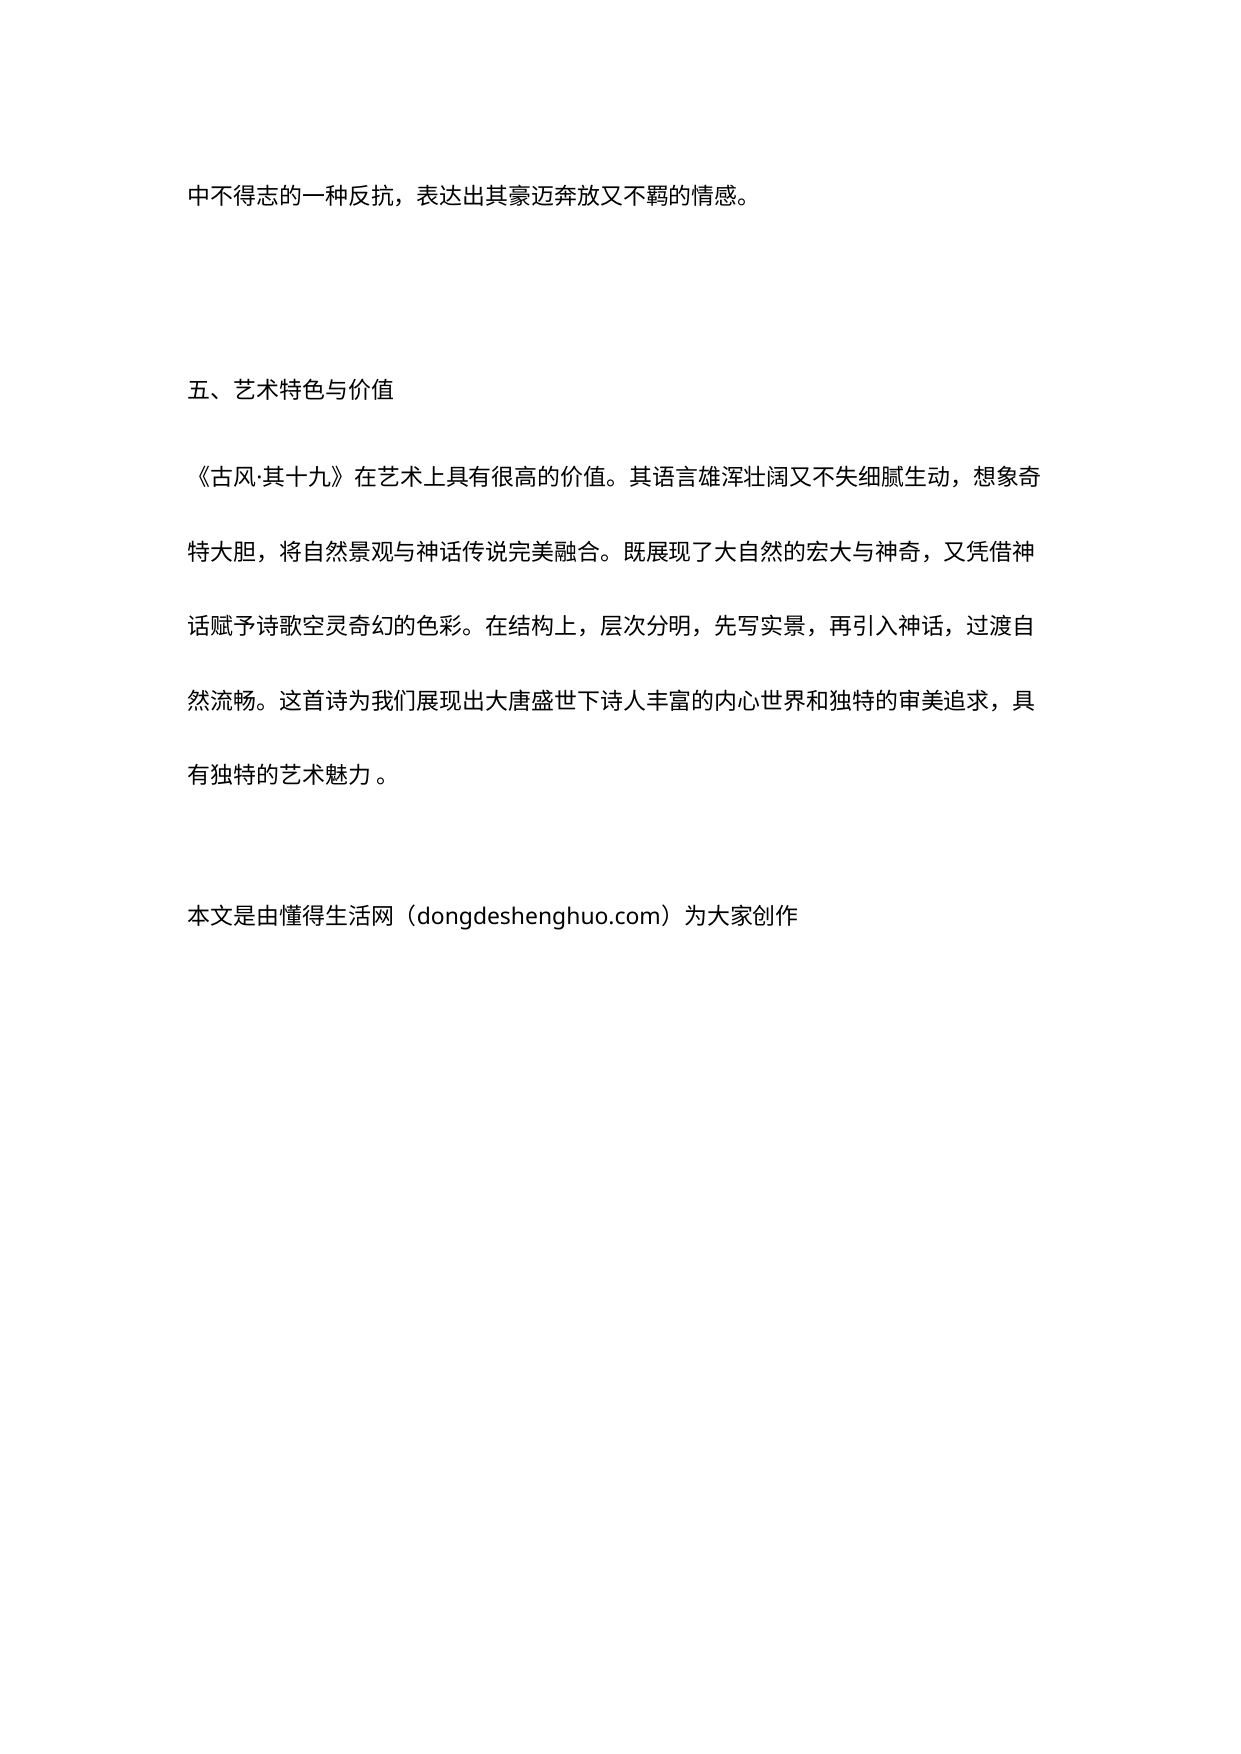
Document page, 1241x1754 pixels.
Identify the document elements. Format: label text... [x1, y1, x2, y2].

text 五、艺术特色与价值 [187, 356, 1053, 421]
text 《古风·其十九》在艺术上具有很高的价值。其语言雄浑壮阔又不失细腻生动，想象奇特大胆，将自然景观与神话传说完美融合。既展现了大自然的宏大与神奇，又凭借神话赋予诗歌空灵奇幻的色彩。在结构上，层次分明，先写实景，再引入神话，过渡自然流畅。这首诗为我们展现出大唐盛世下诗人丰富的内心世界和独特的审美追求，具有独特的艺术魅力 。 [187, 443, 1053, 807]
text 本文是由懂得生活网（dongdeshenghuo.com）为大家创作 [187, 882, 1053, 947]
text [187, 162, 1053, 227]
